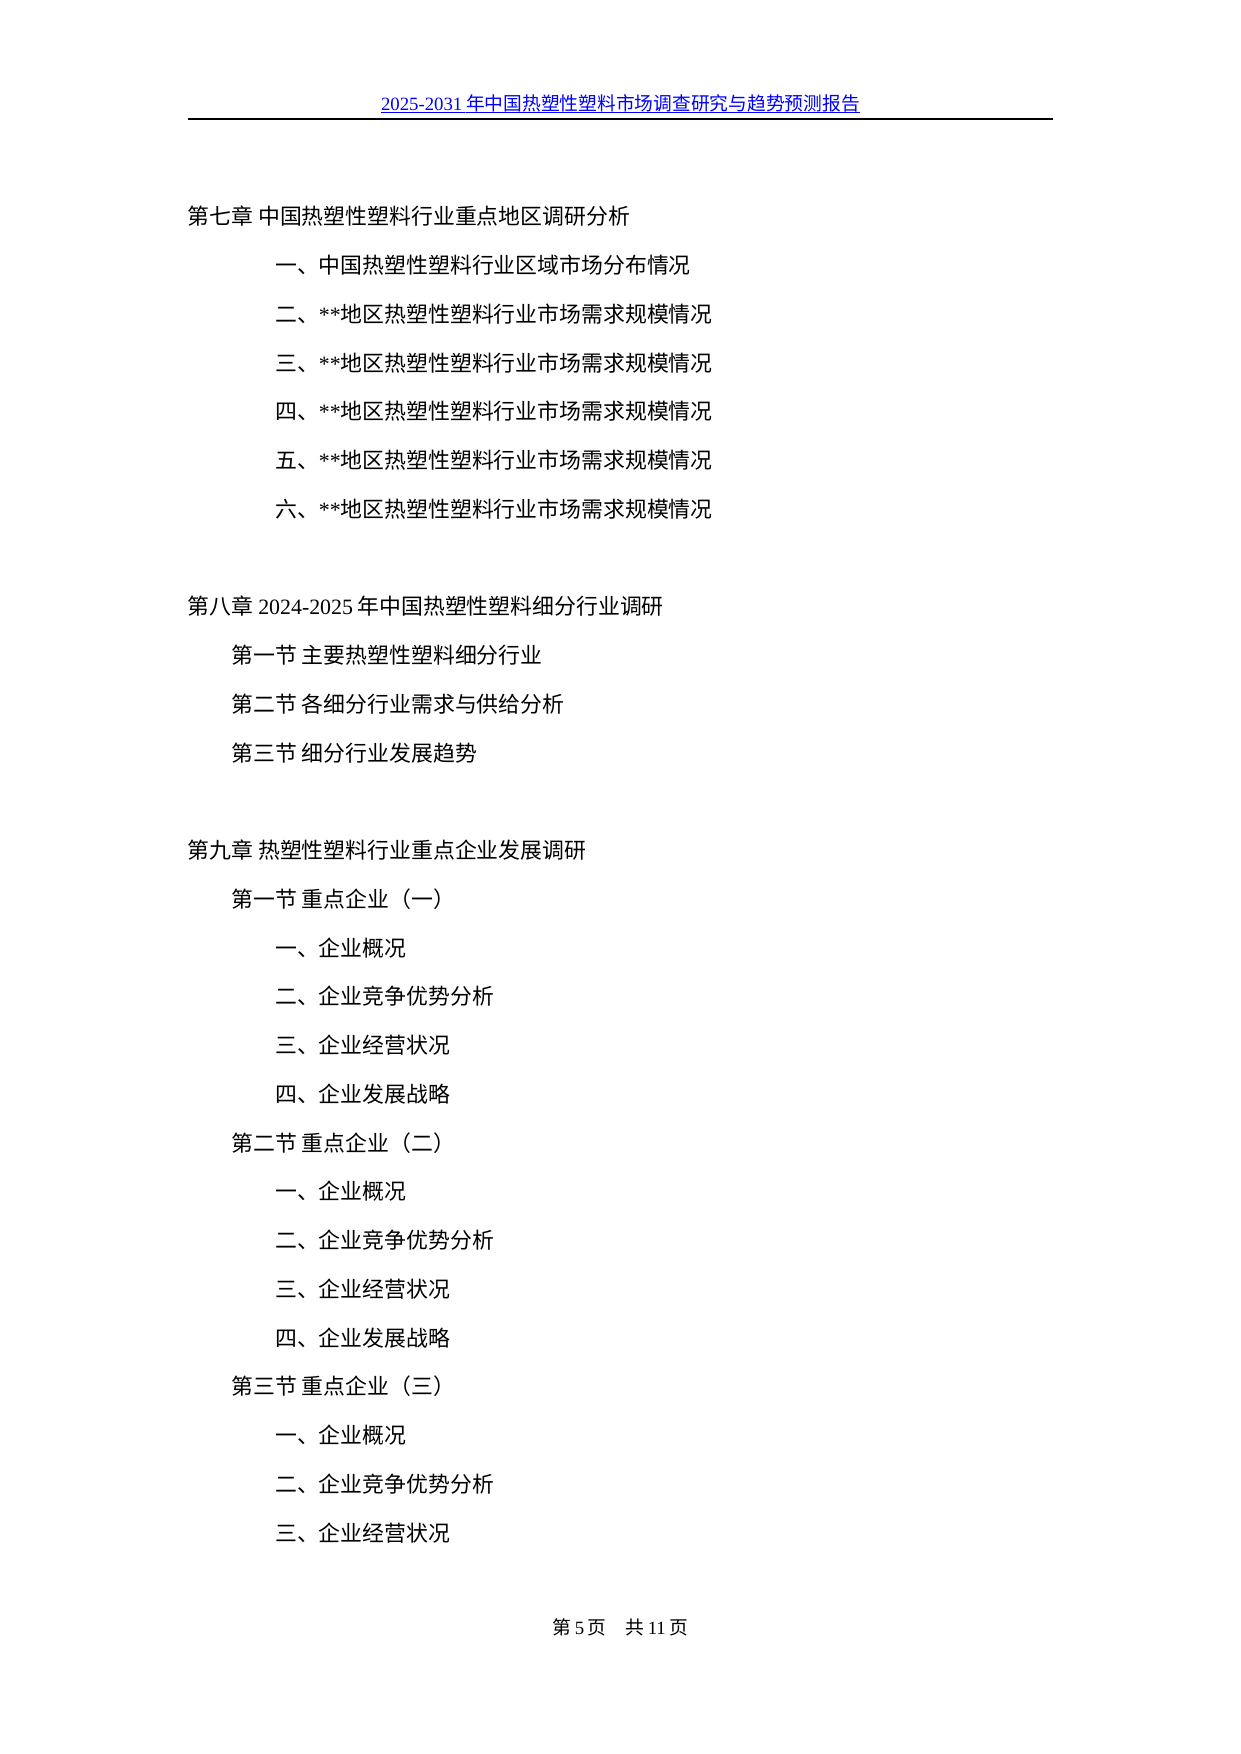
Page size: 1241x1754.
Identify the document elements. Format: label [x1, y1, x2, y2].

text [187, 150, 1053, 1548]
